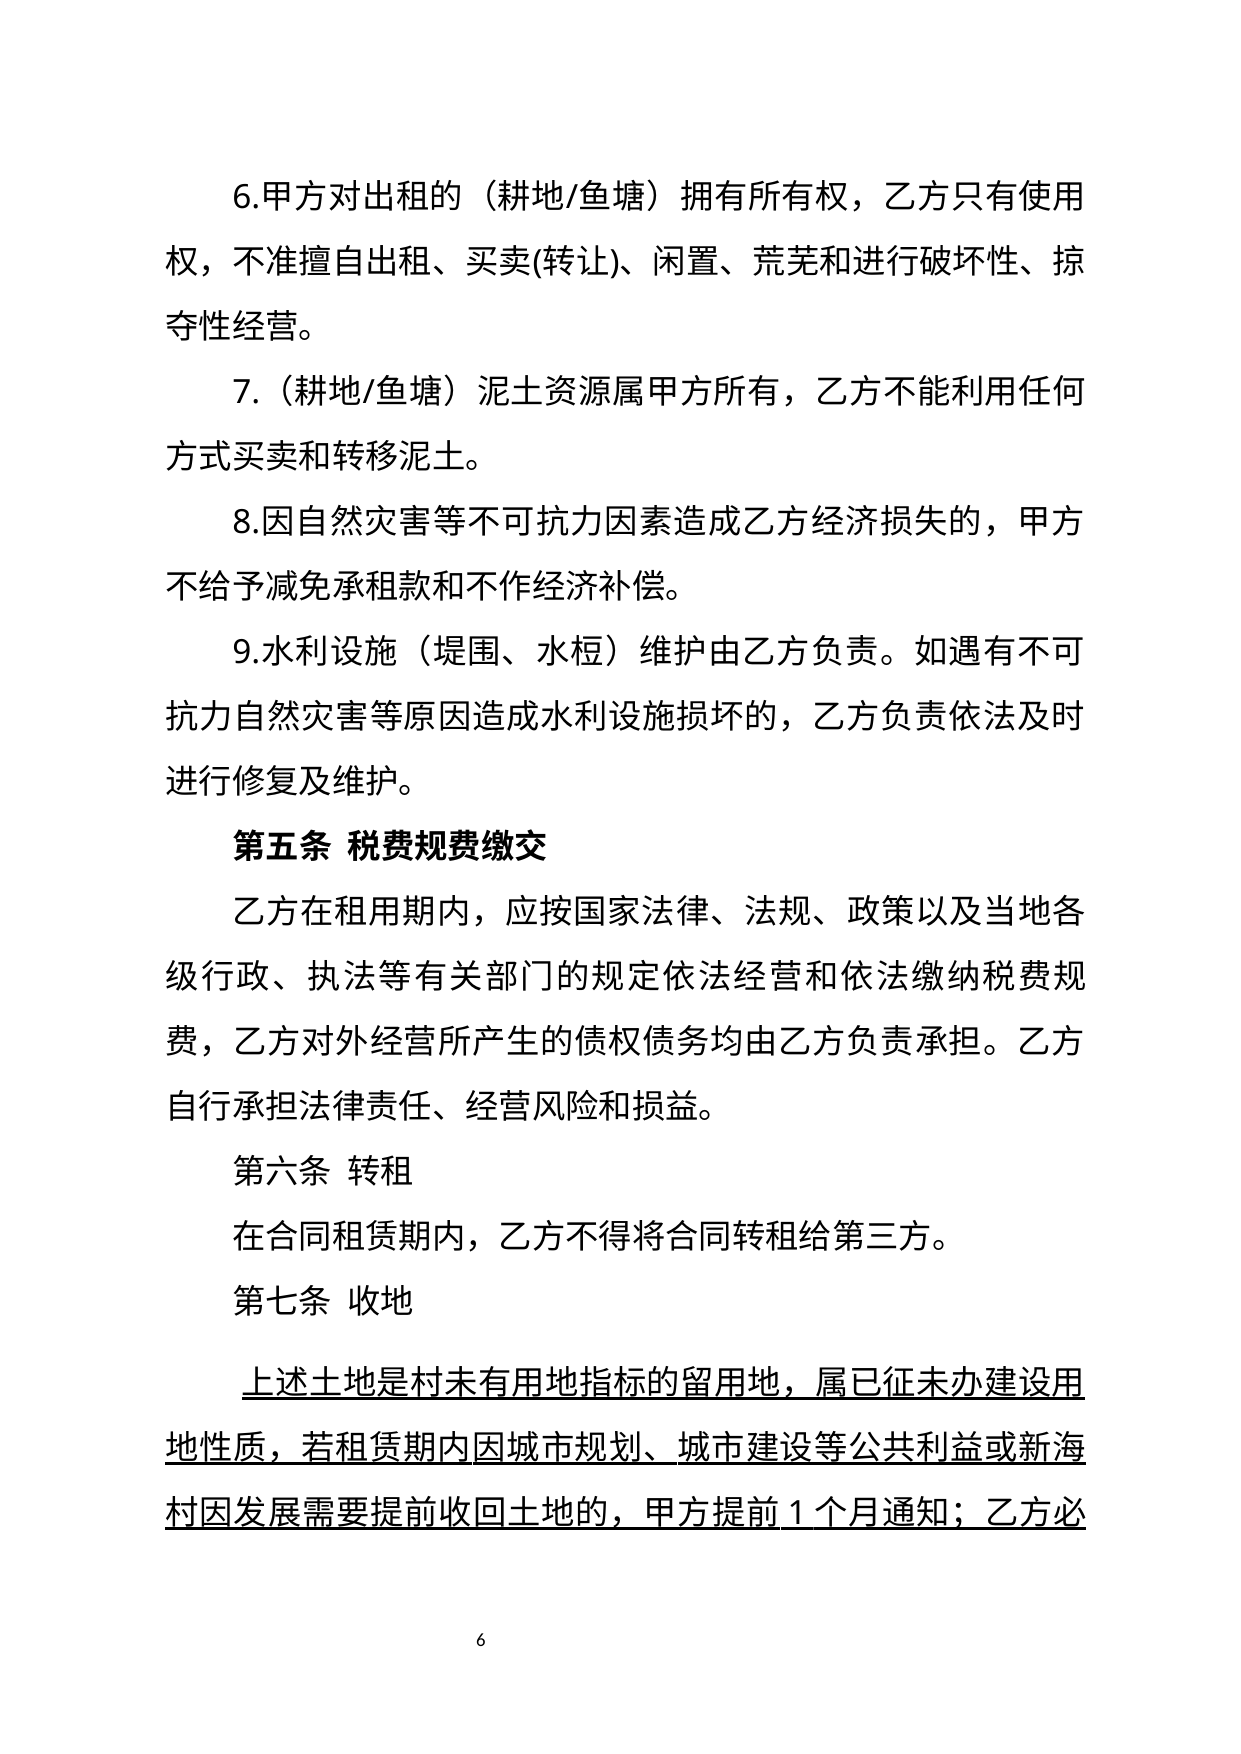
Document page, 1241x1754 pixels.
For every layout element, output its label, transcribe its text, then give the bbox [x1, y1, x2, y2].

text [165, 1348, 1087, 1543]
text 第七条 收地 [165, 1267, 1087, 1332]
text 第五条 税费规费缴交 [165, 812, 1087, 877]
text 8.因自然灾害等不可抗力因素造成乙方经济损失的，甲方不给予减免承租款和不作经济补偿。 [165, 487, 1087, 617]
text 在合同租赁期内，乙方不得将合同转租给第三方。 [165, 1202, 1087, 1267]
text 第六条 转租 [165, 1137, 1087, 1202]
text 7.（耕地/鱼塘）泥土资源属甲方所有，乙方不能利用任何方式买卖和转移泥土。 [165, 357, 1087, 487]
text 乙方在租用期内，应按国家法律、法规、政策以及当地各级行政、执法等有关部门的规定依法经营和依法缴纳税费规费，乙方对外经营所产生的债权债务均由乙方负责承担。乙方自行承担法律责任、经营风险和损益。 [165, 877, 1087, 1137]
text 6.甲方对出租的（耕地/鱼塘）拥有所有权，乙方只有使用权，不准擅自出租、买卖(转让)、闲置、荒芜和进行破坏性、掠夺性经营。 [165, 162, 1087, 357]
text 9.水利设施（堤围、水梪）维护由乙方负责。如遇有不可抗力自然灾害等原因造成水利设施损坏的，乙方负责依法及时进行修复及维护。 [165, 617, 1087, 812]
